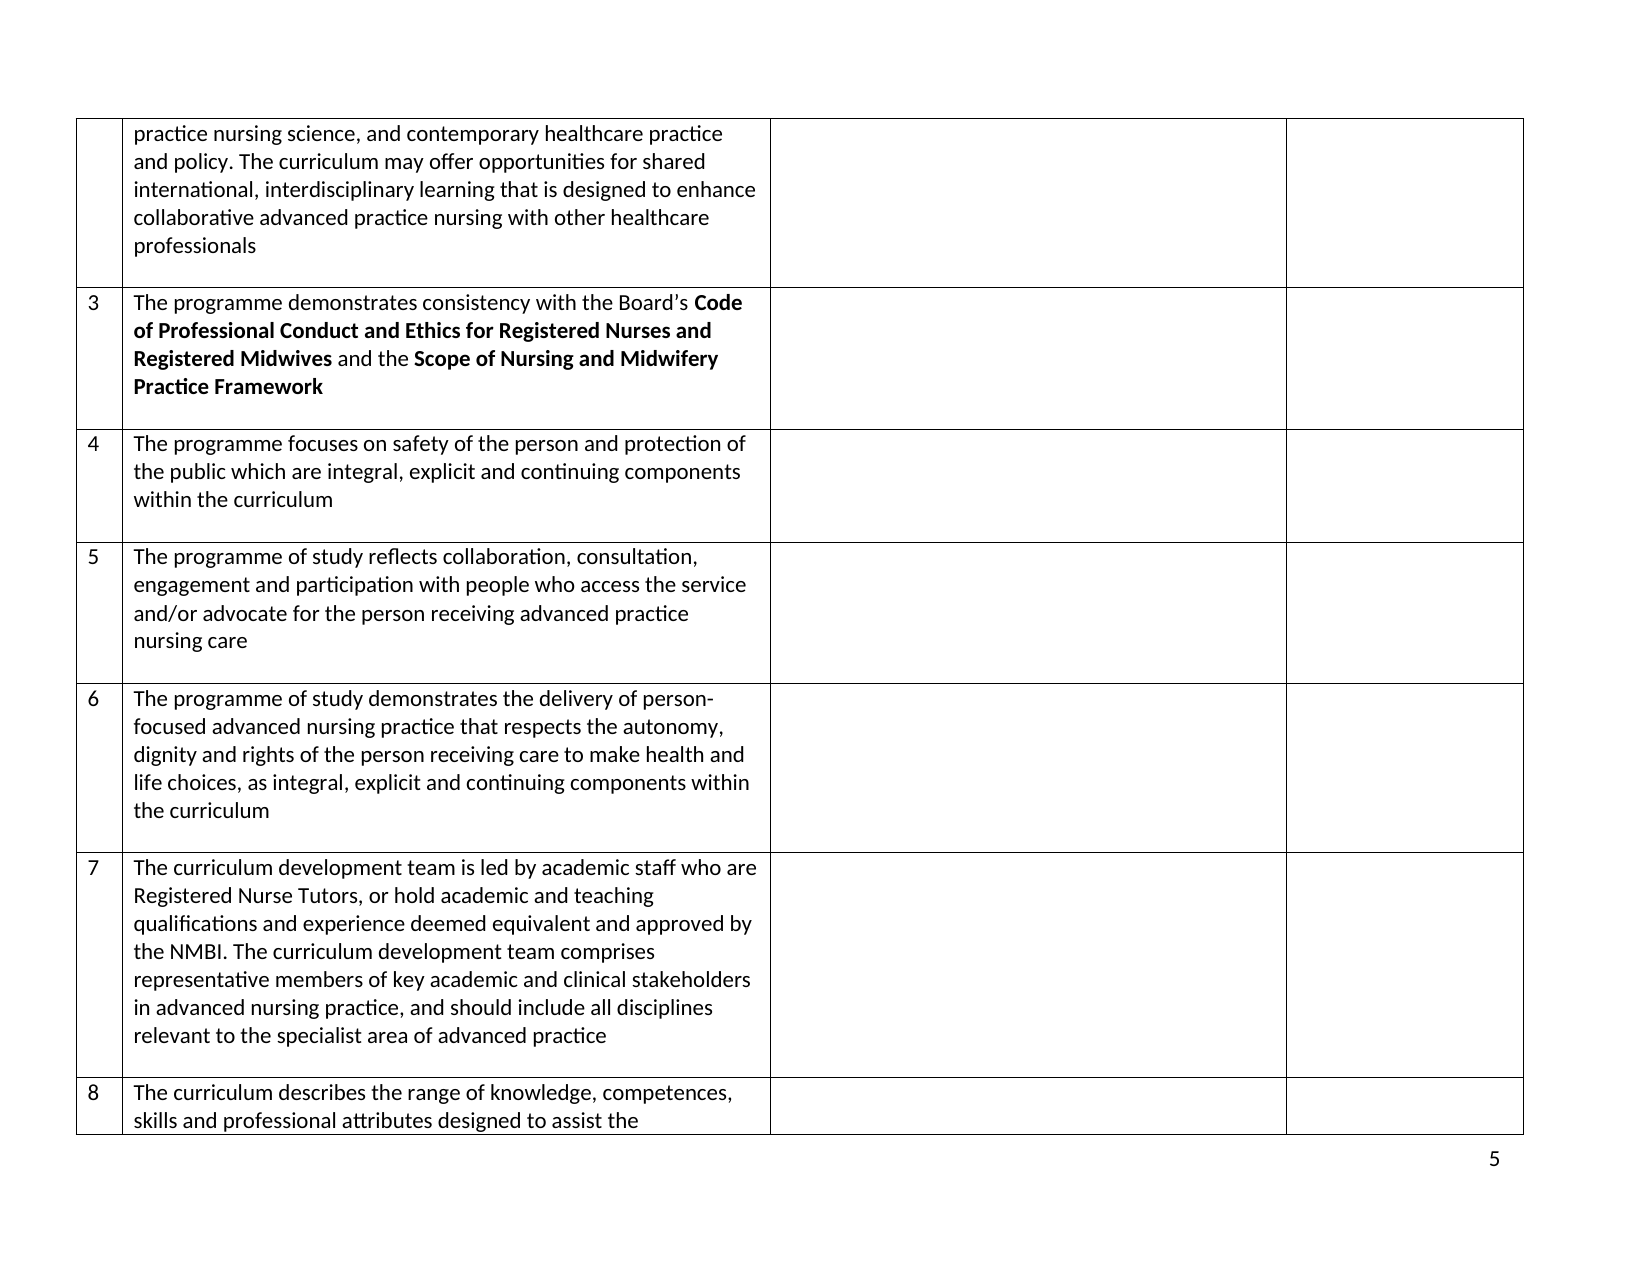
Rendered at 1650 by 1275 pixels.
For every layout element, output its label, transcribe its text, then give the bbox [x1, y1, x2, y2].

table_cell [1287, 684, 1523, 852]
table_cell [1287, 288, 1523, 428]
table_cell The programme of study reflects collaboration, consultation, engagement and participation with people who access the service and/or advocate for the person receiving advanced practice nursing care [123, 543, 770, 683]
table_cell 8 [77, 1078, 122, 1134]
table_cell [1287, 853, 1523, 1077]
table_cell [123, 119, 770, 287]
table_cell The programme focuses on safety of the person and protection of the public which are integral, explicit and continuing components within the curriculum [123, 430, 770, 542]
table_cell 5 [77, 543, 122, 683]
table_cell [771, 853, 1286, 1077]
table_cell 6 [77, 684, 122, 852]
table_cell [771, 430, 1286, 542]
table_cell The curriculum development team is led by academic staff who are Registered Nurse Tutors, or hold academic and teaching qualifications and experience deemed equivalent and approved by the NMBI. The curriculum development team comprises representative members of key academic and clinical stakeholders in advanced nursing practice, and should include all disciplines relevant to the specialist area of advanced practice [123, 853, 770, 1077]
table_cell [771, 543, 1286, 683]
table_cell [1287, 430, 1523, 542]
table_cell The programme demonstrates consistency with the Board’s Code of Professional Conduct and Ethics for Registered Nurses and Registered Midwives and the Scope of Nursing and Midwifery Practice Framework [123, 288, 770, 428]
table_cell The programme of study demonstrates the delivery of person-focused advanced nursing practice that respects the autonomy, dignity and rights of the person receiving care to make health and life choices, as integral, explicit and continuing components within the curriculum [123, 684, 770, 852]
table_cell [123, 1078, 770, 1134]
table_cell 7 [77, 853, 122, 1077]
table_cell 4 [77, 430, 122, 542]
table_cell [1287, 1078, 1523, 1134]
table_cell 2 [77, 119, 122, 287]
table_cell [771, 684, 1286, 852]
table_cell [1287, 543, 1523, 683]
table_cell [771, 1078, 1286, 1134]
table_cell 3 [77, 288, 122, 428]
table_cell [1287, 119, 1523, 287]
table_cell [771, 288, 1286, 428]
table_cell [771, 119, 1286, 287]
